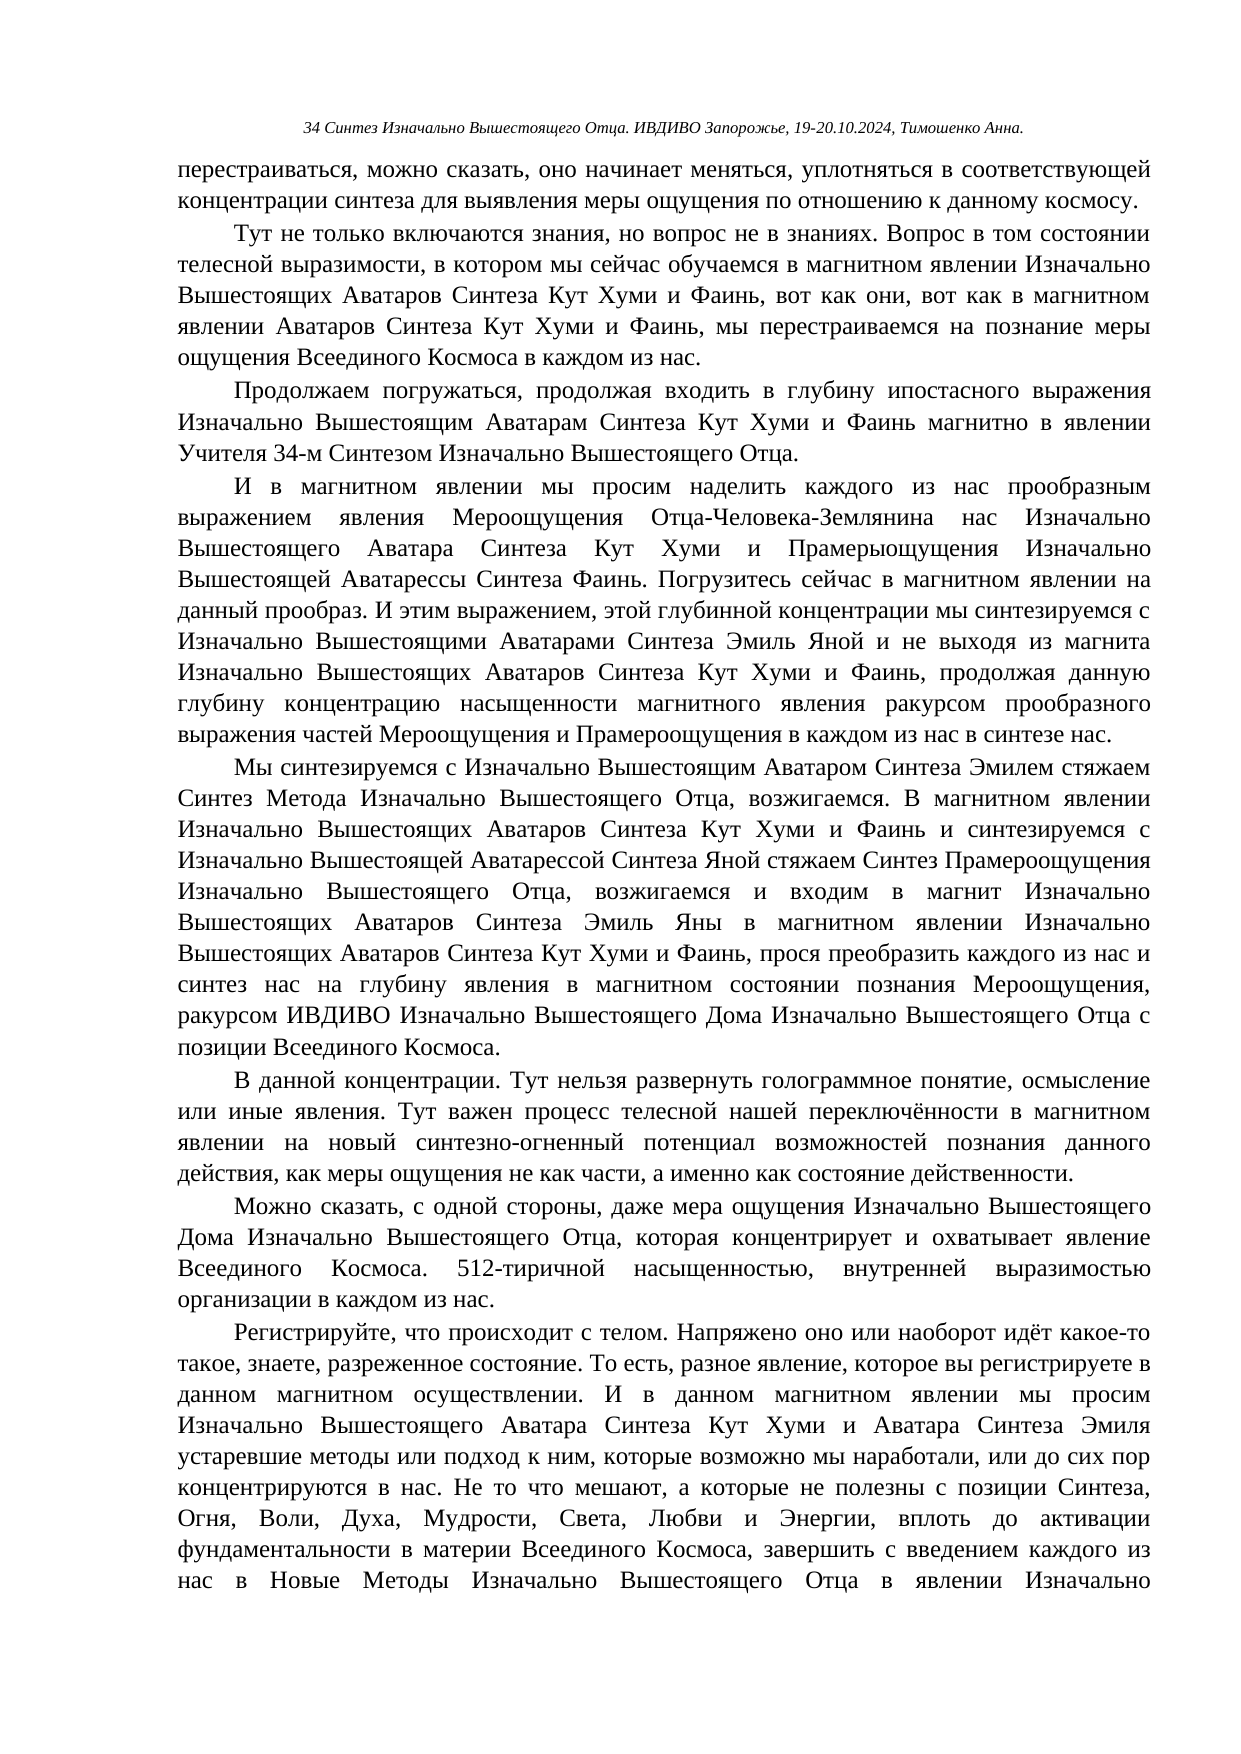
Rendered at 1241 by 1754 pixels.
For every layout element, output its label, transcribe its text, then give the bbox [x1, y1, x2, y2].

text В данной концентрации. Тут нельзя развернуть голограммное понятие, осмысление или иные явления. Тут важен процесс телесной нашей переключённости в магнитном явлении на новый синтезно-огненный потенциал возможностей познания данного действия, как меры ощущения не как части, а именно как состояние действенности. [177, 1065, 1152, 1187]
text Тут не только включаются знания, но вопрос не в знаниях. Вопрос в том состоянии телесной выразимости, в котором мы сейчас обучаемся в магнитном явлении Изначально Вышестоящих Аватаров Синтеза Кут Хуми и Фаинь, вот как они, вот как в магнитном явлении Аватаров Синтеза Кут Хуми и Фаинь, мы перестраиваемся на познание меры ощущения Всеединого Космоса в каждом из нас. [177, 218, 1152, 371]
text Можно сказать, с одной стороны, даже мера ощущения Изначально Вышестоящего Дома Изначально Вышестоящего Отца, которая концентрирует и охватывает явление Всеединого Космоса. 512-тиричной насыщенностью, внутренней выразимостью организации в каждом из нас. [177, 1191, 1152, 1313]
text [177, 154, 1152, 214]
text И в магнитном явлении мы просим наделить каждого из нас прообразным выражением явления Мероощущения Отца-Человека-Землянина нас Изначально Вышестоящего Аватара Синтеза Кут Хуми и Прамерыощущения Изначально Вышестоящей Аватарессы Синтеза Фаинь. Погрузитесь сейчас в магнитном явлении на данный прообраз. И этим выражением, этой глубинной концентрации мы синтезируемся с Изначально Вышестоящими Аватарами Синтеза Эмиль Яной и не выходя из магнита Изначально Вышестоящих Аватаров Синтеза Кут Хуми и Фаинь, продолжая данную глубину концентрацию насыщенности магнитного явления ракурсом прообразного выражения частей Мероощущения и Прамероощущения в каждом из нас в синтезе нас. [177, 471, 1152, 748]
text Мы синтезируемся с Изначально Вышестоящим Аватаром Синтеза Эмилем стяжаем Синтез Метода Изначально Вышестоящего Отца, возжигаемся. В магнитном явлении Изначально Вышестоящих Аватаров Синтеза Кут Хуми и Фаинь и синтезируемся с Изначально Вышестоящей Аватарессой Синтеза Яной стяжаем Синтез Прамероощущения Изначально Вышестоящего Отца, возжигаемся и входим в магнит Изначально Вышестоящих Аватаров Синтеза Эмиль Яны в магнитном явлении Изначально Вышестоящих Аватаров Синтеза Кут Хуми и Фаинь, прося преобразить каждого из нас и синтез нас на глубину явления в магнитном состоянии познания Мероощущения, ракурсом ИВДИВО Изначально Вышестоящего Дома Изначально Вышестоящего Отца с позиции Всеединого Космоса. [177, 752, 1152, 1060]
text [177, 1317, 1152, 1594]
text Продолжаем погружаться, продолжая входить в глубину ипостасного выражения Изначально Вышестоящим Аватарам Синтеза Кут Хуми и Фаинь магнитно в явлении Учителя 34-м Синтезом Изначально Вышестоящего Отца. [177, 376, 1152, 466]
